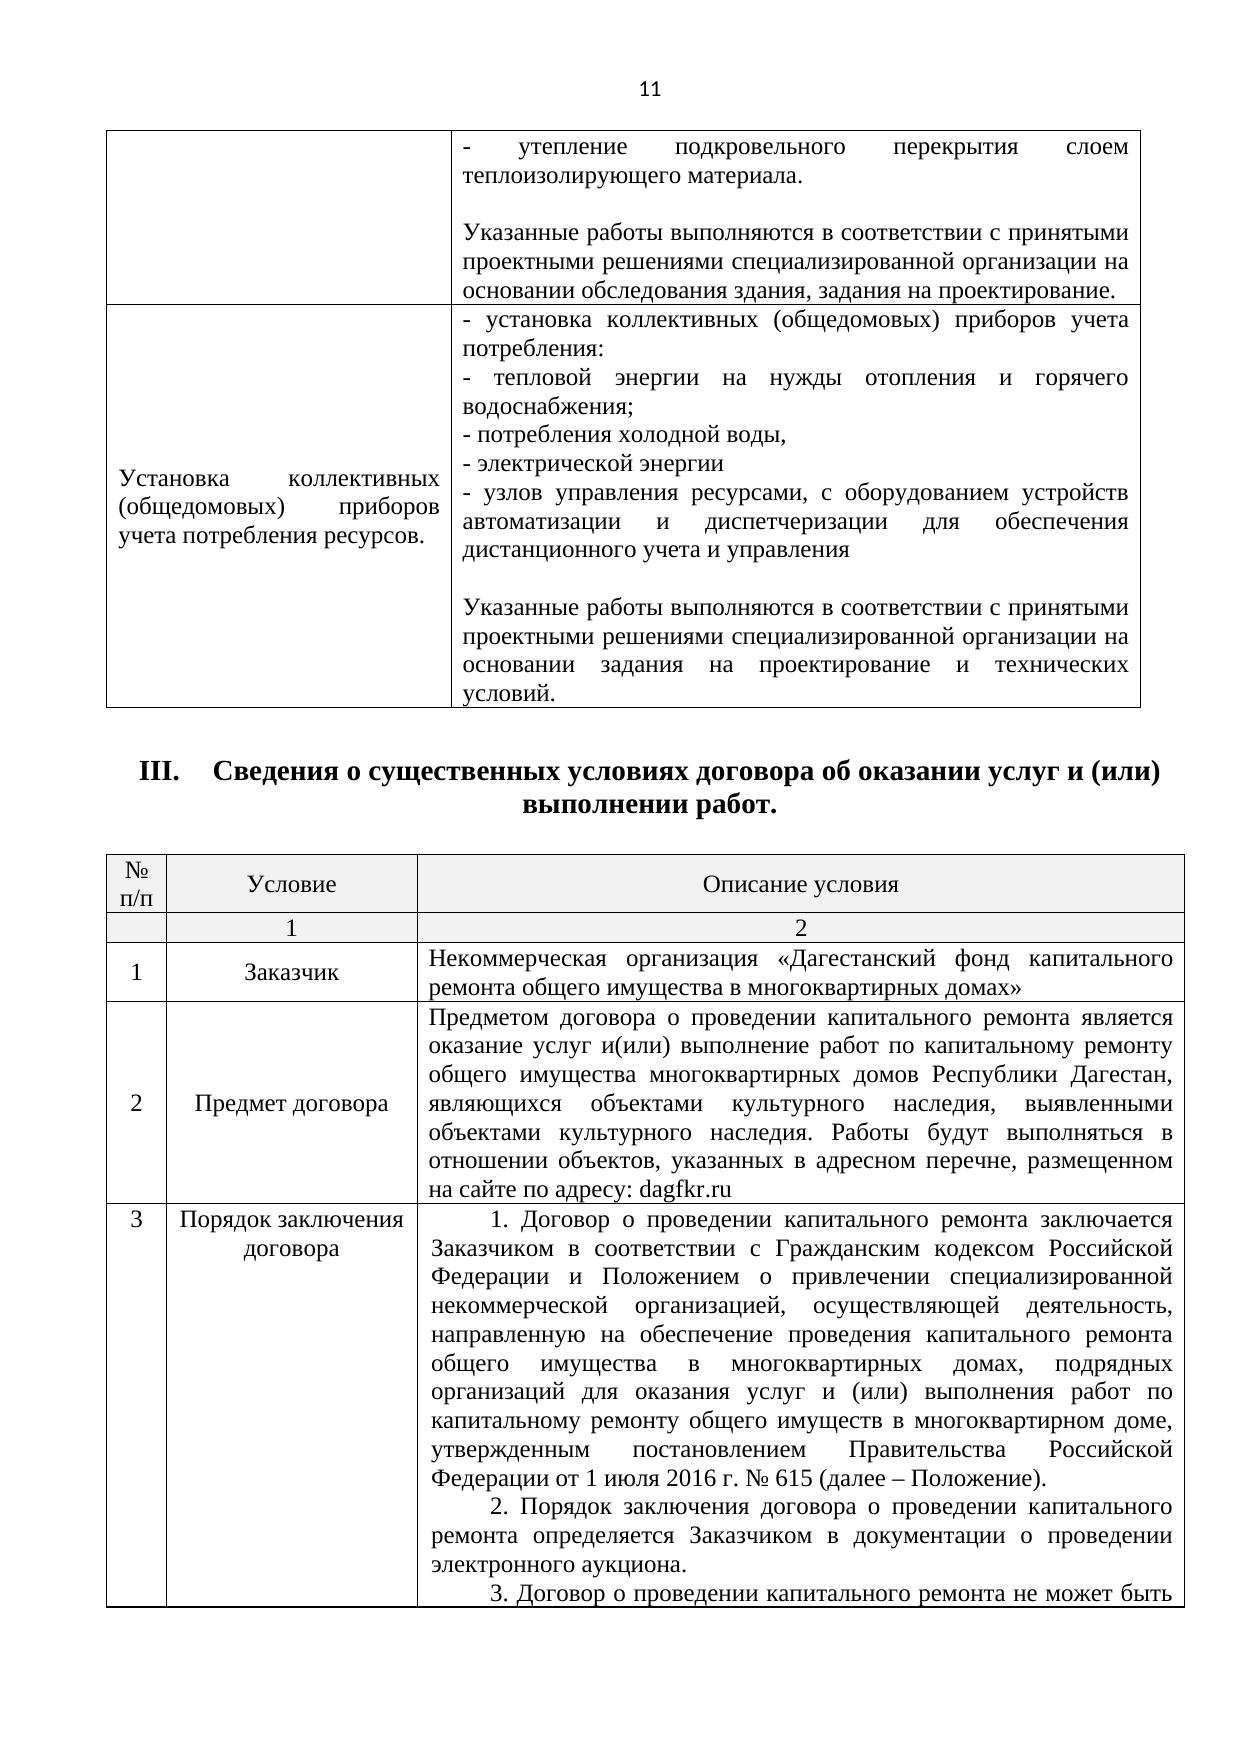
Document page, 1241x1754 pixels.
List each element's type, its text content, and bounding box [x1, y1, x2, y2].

table_cell Заказчик [167, 943, 417, 1001]
table_cell Установка коллективных (общедомовых) приборов учета потребления ресурсов. [107, 305, 451, 707]
table_cell Предмет договора [167, 1002, 417, 1203]
table_cell 2 [418, 913, 1184, 942]
table_header Описание условия [418, 855, 1184, 912]
table_cell Порядок заключения договора [167, 1204, 417, 1606]
table_cell 2 [107, 1002, 166, 1203]
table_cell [418, 1204, 1184, 1606]
table_cell - установка коллективных (общедомовых) приборов учета потребления: - тепловой энергии на нужды отопления и горячего водоснабжения; - потребления холодной воды, - электрической энергии - узлов управления ресурсами, с оборудованием устройств автоматизации и диспетчеризации для обеспечения дистанционного учета и управления Указанные работы выполняются в соответствии с принятыми проектными решениями специализированной организации на основании задания на проектирование и технических условий. [452, 305, 1140, 707]
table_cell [107, 131, 451, 303]
table_cell 3 [107, 1204, 166, 1606]
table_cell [452, 131, 1140, 303]
table_header № п/п [107, 855, 166, 912]
list Сведения о существенных условиях договора об оказании услуг и (или) выполнении работ. [118, 753, 1181, 820]
table_cell Некоммерческая организация «Дагестанский фонд капитального ремонта общего имущества в многоквартирных домах» [418, 943, 1184, 1001]
table_cell 1 [107, 943, 166, 1001]
table_cell Предметом договора о проведении капитального ремонта является оказание услуг и(или) выполнение работ по капитальному ремонту общего имущества многоквартирных домов Республики Дагестан, являющихся объектами культурного наследия, выявленными объектами культурного наследия. Работы будут выполняться в отношении объектов, указанных в адресном перечне, размещенном на сайте по адресу: dagfkr.ru [418, 1002, 1184, 1203]
table_header Условие [167, 855, 417, 912]
table_cell 1 [167, 913, 417, 942]
table_cell [107, 913, 166, 942]
